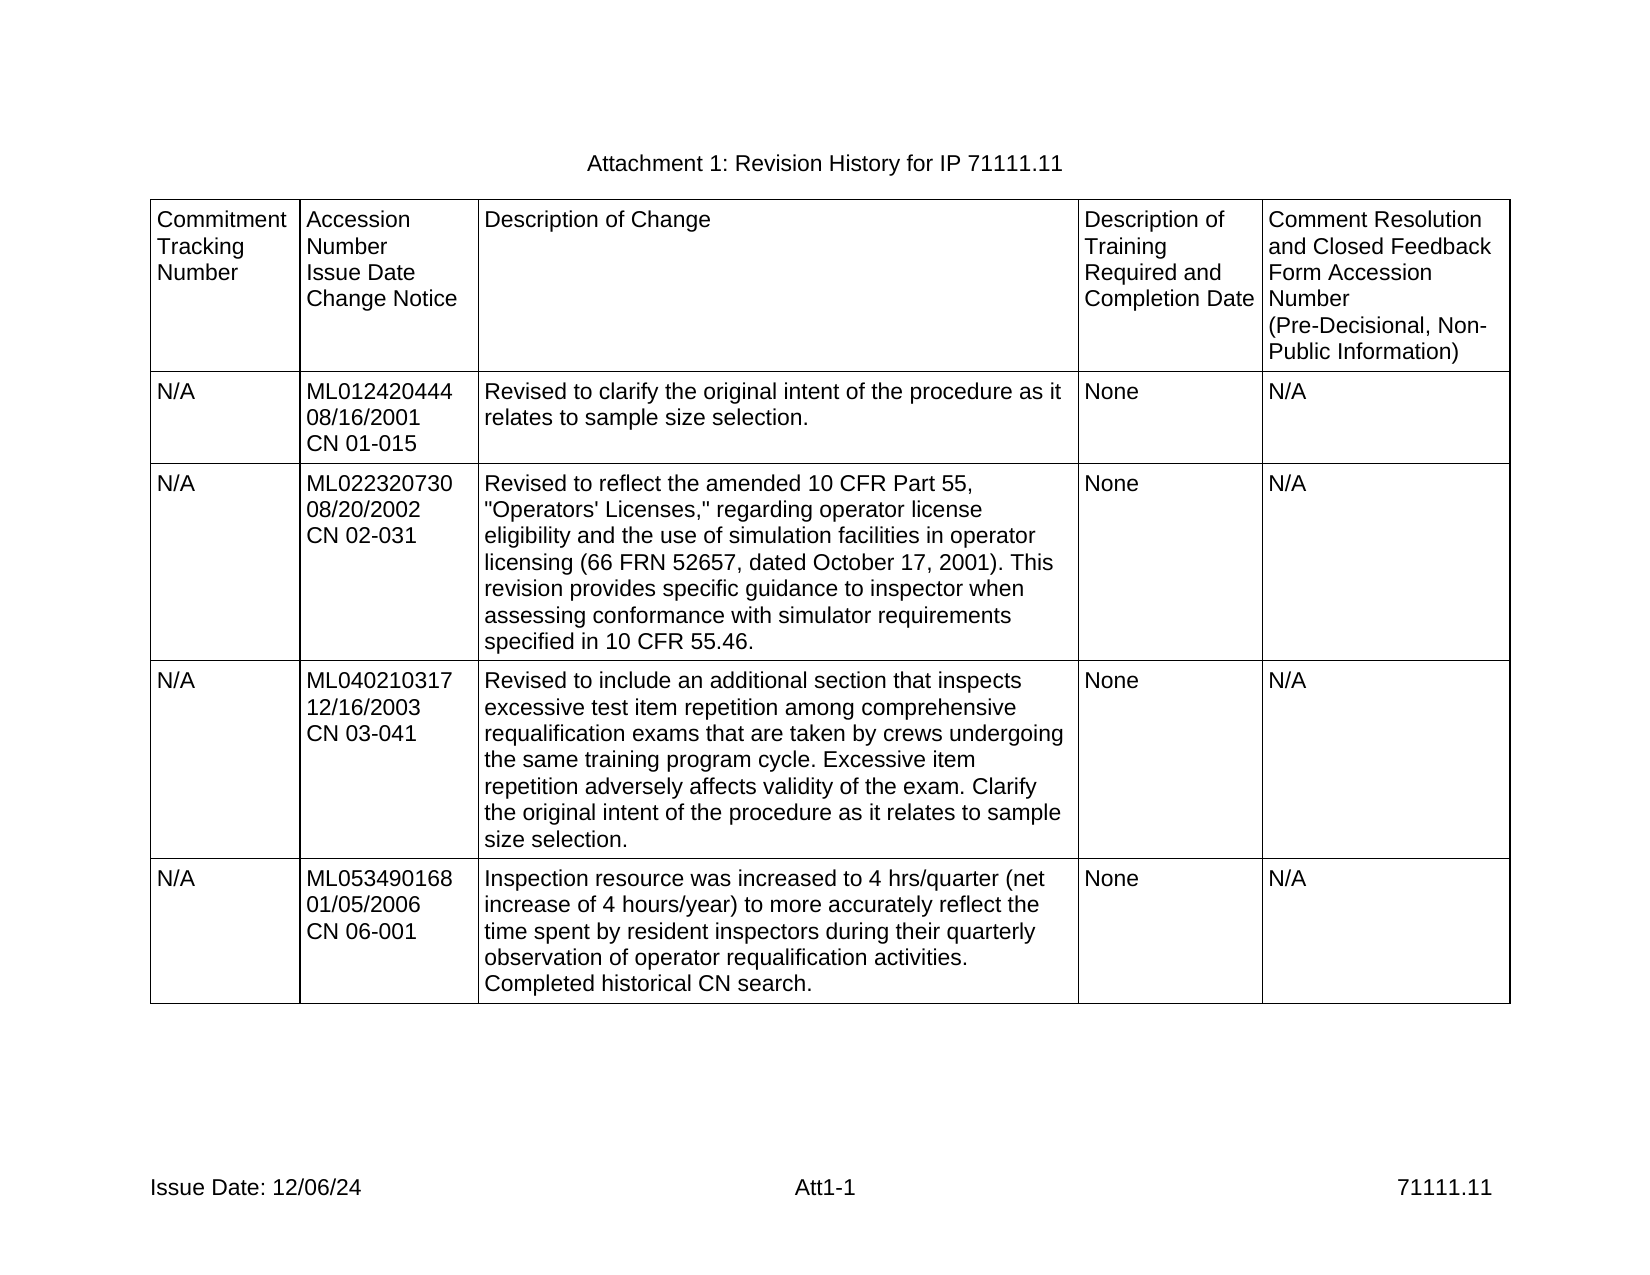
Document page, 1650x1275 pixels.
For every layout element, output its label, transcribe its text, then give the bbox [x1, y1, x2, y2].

table_cell Revised to reflect the amended 10 CFR Part 55, "Operators' Licenses," regarding operator license eligibility and the use of simulation facilities in operator licensing (66 FRN 52657, dated October 17, 2001). This revision provides specific guidance to inspector when assessing conformance with simulator requirements specified in 10 CFR 55.46. [479, 464, 1078, 660]
table_cell N/A [1263, 859, 1509, 1003]
table_header Comment Resolution and Closed Feedback Form Accession Number (Pre-Decisional, Non-Public Information) [1263, 200, 1509, 371]
table_cell Inspection resource was increased to 4 hrs/quarter (net increase of 4 hours/year) to more accurately reflect the time spent by resident inspectors during their quarterly observation of operator requalification activities. Completed historical CN search. [479, 859, 1078, 1003]
table_header Description of Change [479, 200, 1078, 371]
table_cell None [1079, 661, 1262, 858]
table_cell ML053490168 01/05/2006 CN 06-001 [301, 859, 478, 1003]
table_cell N/A [151, 372, 299, 463]
table_cell ML012420444 08/16/2001 CN 01-015 [301, 372, 478, 463]
table_cell ML022320730 08/20/2002 CN 02-031 [301, 464, 478, 660]
table_header Description of Training Required and Completion Date [1079, 200, 1262, 371]
table_cell None [1079, 859, 1262, 1003]
table_header Commitment Tracking Number [151, 200, 299, 371]
title Attachment 1: Revision History for IP 71111.11 [150, 150, 1500, 176]
table_header Accession Number Issue Date Change Notice [301, 200, 478, 371]
table_cell N/A [151, 464, 299, 660]
table_cell N/A [1263, 661, 1509, 858]
table_cell Revised to include an additional section that inspects excessive test item repetition among comprehensive requalification exams that are taken by crews undergoing the same training program cycle. Excessive item repetition adversely affects validity of the exam. Clarify the original intent of the procedure as it relates to sample size selection. [479, 661, 1078, 858]
table_cell None [1079, 372, 1262, 463]
table_cell N/A [151, 661, 299, 858]
table_cell Revised to clarify the original intent of the procedure as it relates to sample size selection. [479, 372, 1078, 463]
table_cell N/A [151, 859, 299, 1003]
table_cell ML040210317 12/16/2003 CN 03-041 [301, 661, 478, 858]
table_cell None [1079, 464, 1262, 660]
table_cell N/A [1263, 464, 1509, 660]
table_cell N/A [1263, 372, 1509, 463]
